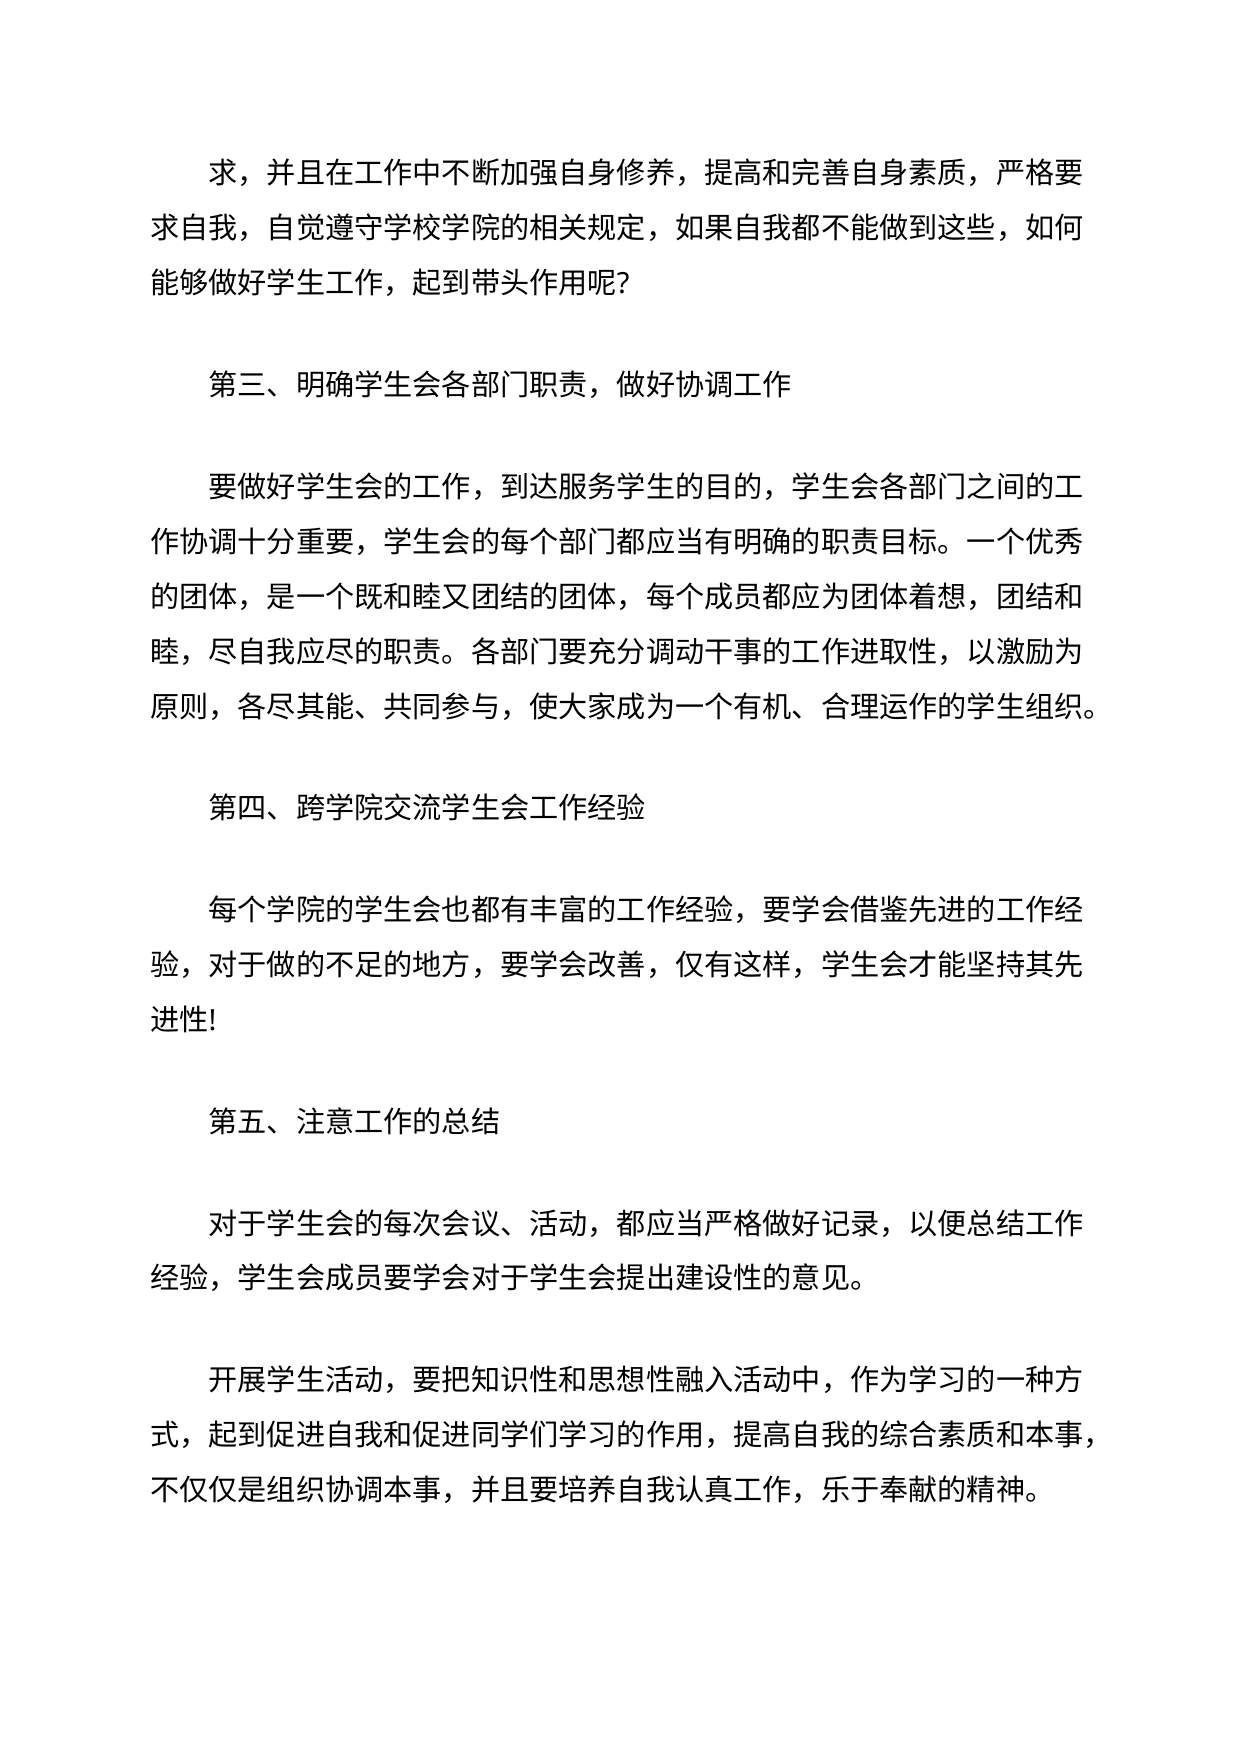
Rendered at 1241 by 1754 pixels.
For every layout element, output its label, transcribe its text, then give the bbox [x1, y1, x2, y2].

text 对于学生会的每次会议、活动，都应当严格做好记录，以便总结工作经验，学生会成员要学会对于学生会提出建设性的意见。 [150, 1200, 1090, 1297]
text 第三、明确学生会各部门职责，做好协调工作 [150, 362, 1090, 404]
text 每个学院的学生会也都有丰富的工作经验，要学会借鉴先进的工作经验，对于做的不足的地方，要学会改善，仅有这样，学生会才能坚持其先进性! [150, 887, 1090, 1039]
text 第四、跨学院交流学生会工作经验 [150, 785, 1090, 827]
text 要做好学生会的工作，到达服务学生的目的，学生会各部门之间的工作协调十分重要，学生会的每个部门都应当有明确的职责目标。一个优秀的团体，是一个既和睦又团结的团体，每个成员都应为团体着想，团结和睦，尽自我应尽的职责。各部门要充分调动干事的工作进取性，以激励为原则，各尽其能、共同参与，使大家成为一个有机、合理运作的学生组织。 [150, 463, 1090, 725]
text 第五、注意工作的总结 [150, 1098, 1090, 1141]
text 求，并且在工作中不断加强自身修养，提高和完善自身素质，严格要求自我，自觉遵守学校学院的相关规定，如果自我都不能做到这些，如何能够做好学生工作，起到带头作用呢? [150, 150, 1090, 302]
text 开展学生活动，要把知识性和思想性融入活动中，作为学习的一种方式，起到促进自我和促进同学们学习的作用，提高自我的综合素质和本事，不仅仅是组织协调本事，并且要培养自我认真工作，乐于奉献的精神。 [150, 1357, 1090, 1509]
